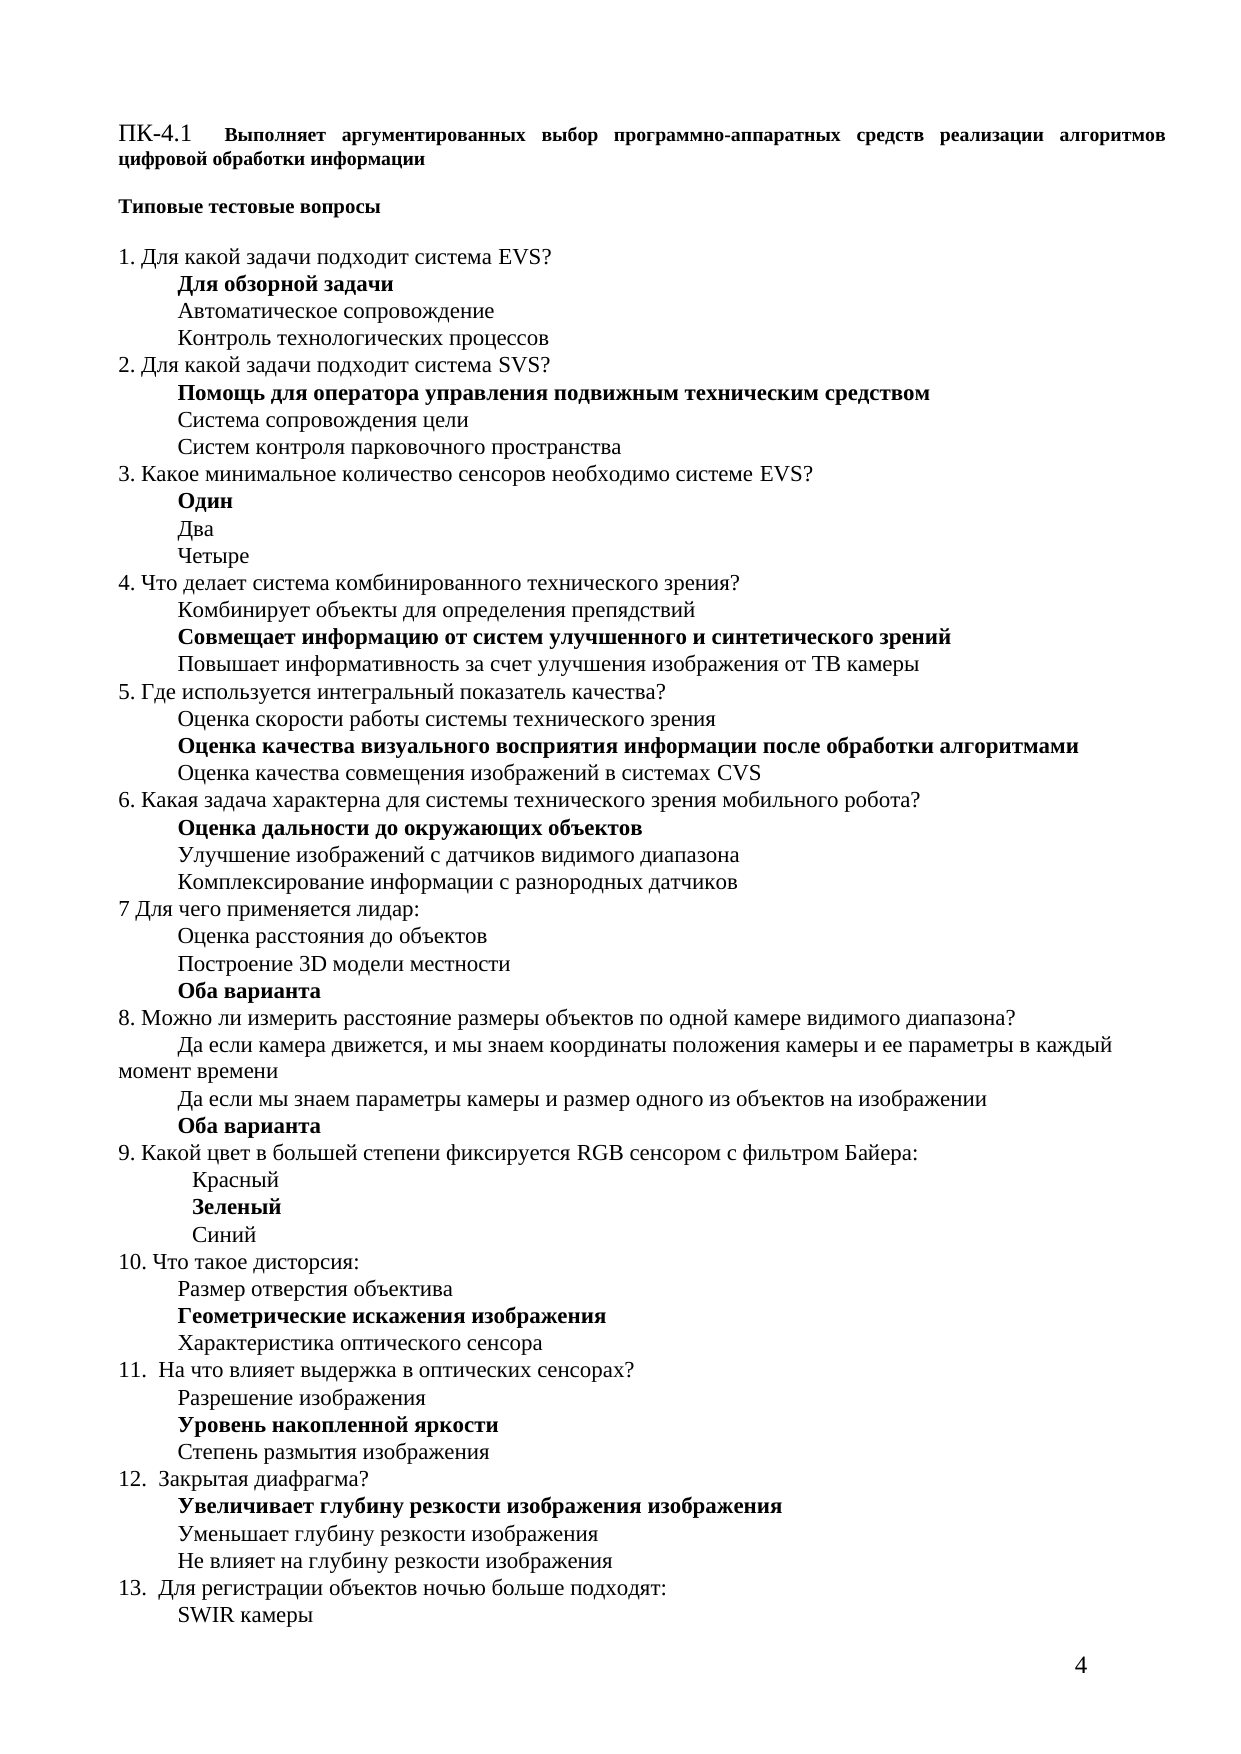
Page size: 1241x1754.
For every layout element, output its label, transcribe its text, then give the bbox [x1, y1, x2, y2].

text Да если мы знаем параметры камеры и размер одного из объектов на изображении [118, 1085, 1167, 1111]
text Увеличивает глубину резкости изображения изображения [118, 1492, 1167, 1519]
text 6. Какая задача характерна для системы технического зрения мобильного робота? [118, 786, 1167, 813]
text Оценка дальности до окружающих объектов [118, 814, 1167, 840]
text Один [118, 487, 1167, 514]
text ПК-4.1 Выполняет аргументированных выбор программно-аппаратных средств реализации алгоритмов цифровой обработки информации [118, 118, 1167, 170]
text Оценка качества визуального восприятия информации после обработки алгоритмами [118, 732, 1167, 758]
text Да если камера движется, и мы знаем координаты положения камеры и ее параметры в каждый момент времени [118, 1031, 1167, 1084]
text Не влияет на глубину резкости изображения [118, 1547, 1167, 1573]
text 5. Где используется интегральный показатель качества? [118, 678, 1167, 704]
text 12. Закрытая диафрагма? [118, 1465, 1167, 1492]
text Оценка скорости работы системы технического зрения [118, 705, 1167, 731]
text Построение 3D модели местности [118, 949, 1167, 976]
text Красный [118, 1166, 1167, 1193]
text Четыре [118, 542, 1167, 568]
text Два [118, 514, 1167, 541]
text 2. Для какой задачи подходит система SVS? [118, 351, 1167, 378]
text Зеленый [118, 1193, 1167, 1220]
text 8. Можно ли измерить расстояние размеры объектов по одной камере видимого диапазона? [118, 1004, 1167, 1030]
text Для обзорной задачи [118, 270, 1167, 296]
text Оба варианта [118, 1112, 1167, 1138]
text Помощь для оператора управления подвижным техническим средством [118, 379, 1167, 405]
text Автоматическое сопровождение [118, 297, 1167, 323]
text Размер отверстия объектива [118, 1275, 1167, 1301]
text Уровень накопленной яркости [118, 1411, 1167, 1437]
text Комплексирование информации с разнородных датчиков [118, 868, 1167, 894]
text 9. Какой цвет в большей степени фиксируется RGB сенсором с фильтром Байера: [118, 1139, 1167, 1165]
text Оценка качества совмещения изображений в системах CVS [118, 759, 1167, 786]
text Улучшение изображений с датчиков видимого диапазона [118, 841, 1167, 867]
text Оценка расстояния до объектов [118, 922, 1167, 949]
text Совмещает информацию от систем улучшенного и синтетического зрений [118, 623, 1167, 650]
text 13. Для регистрации объектов ночью больше подходят: [118, 1574, 1167, 1600]
text Оба варианта [118, 977, 1167, 1003]
text SWIR камеры [118, 1601, 1167, 1628]
text 1. Для какой задачи подходит система EVS? [118, 243, 1167, 269]
text 10. Что такое дисторсия: [118, 1248, 1167, 1274]
text 3. Какое минимальное количество сенсоров необходимо системе EVS? [118, 460, 1167, 487]
text Типовые тестовые вопросы [118, 194, 1167, 218]
text 7 Для чего применяется лидар: [118, 895, 1167, 922]
text Комбинирует объекты для определения препядствий [118, 596, 1167, 622]
text Система сопровождения цели [118, 406, 1167, 432]
text 11. На что влияет выдержка в оптических сенсорах? [118, 1357, 1167, 1383]
text Разрешение изображения [118, 1384, 1167, 1410]
text Характеристика оптического сенсора [118, 1329, 1167, 1356]
text Систем контроля парковочного пространства [118, 433, 1167, 459]
text Синий [118, 1221, 1167, 1247]
text Повышает информативность за счет улучшения изображения от ТВ камеры [118, 651, 1167, 677]
text Геометрические искажения изображения [118, 1302, 1167, 1328]
text Степень размытия изображения [118, 1438, 1167, 1464]
text Контроль технологических процессов [118, 324, 1167, 351]
text 4. Что делает система комбинированного технического зрения? [118, 569, 1167, 595]
text Уменьшает глубину резкости изображения [118, 1520, 1167, 1546]
